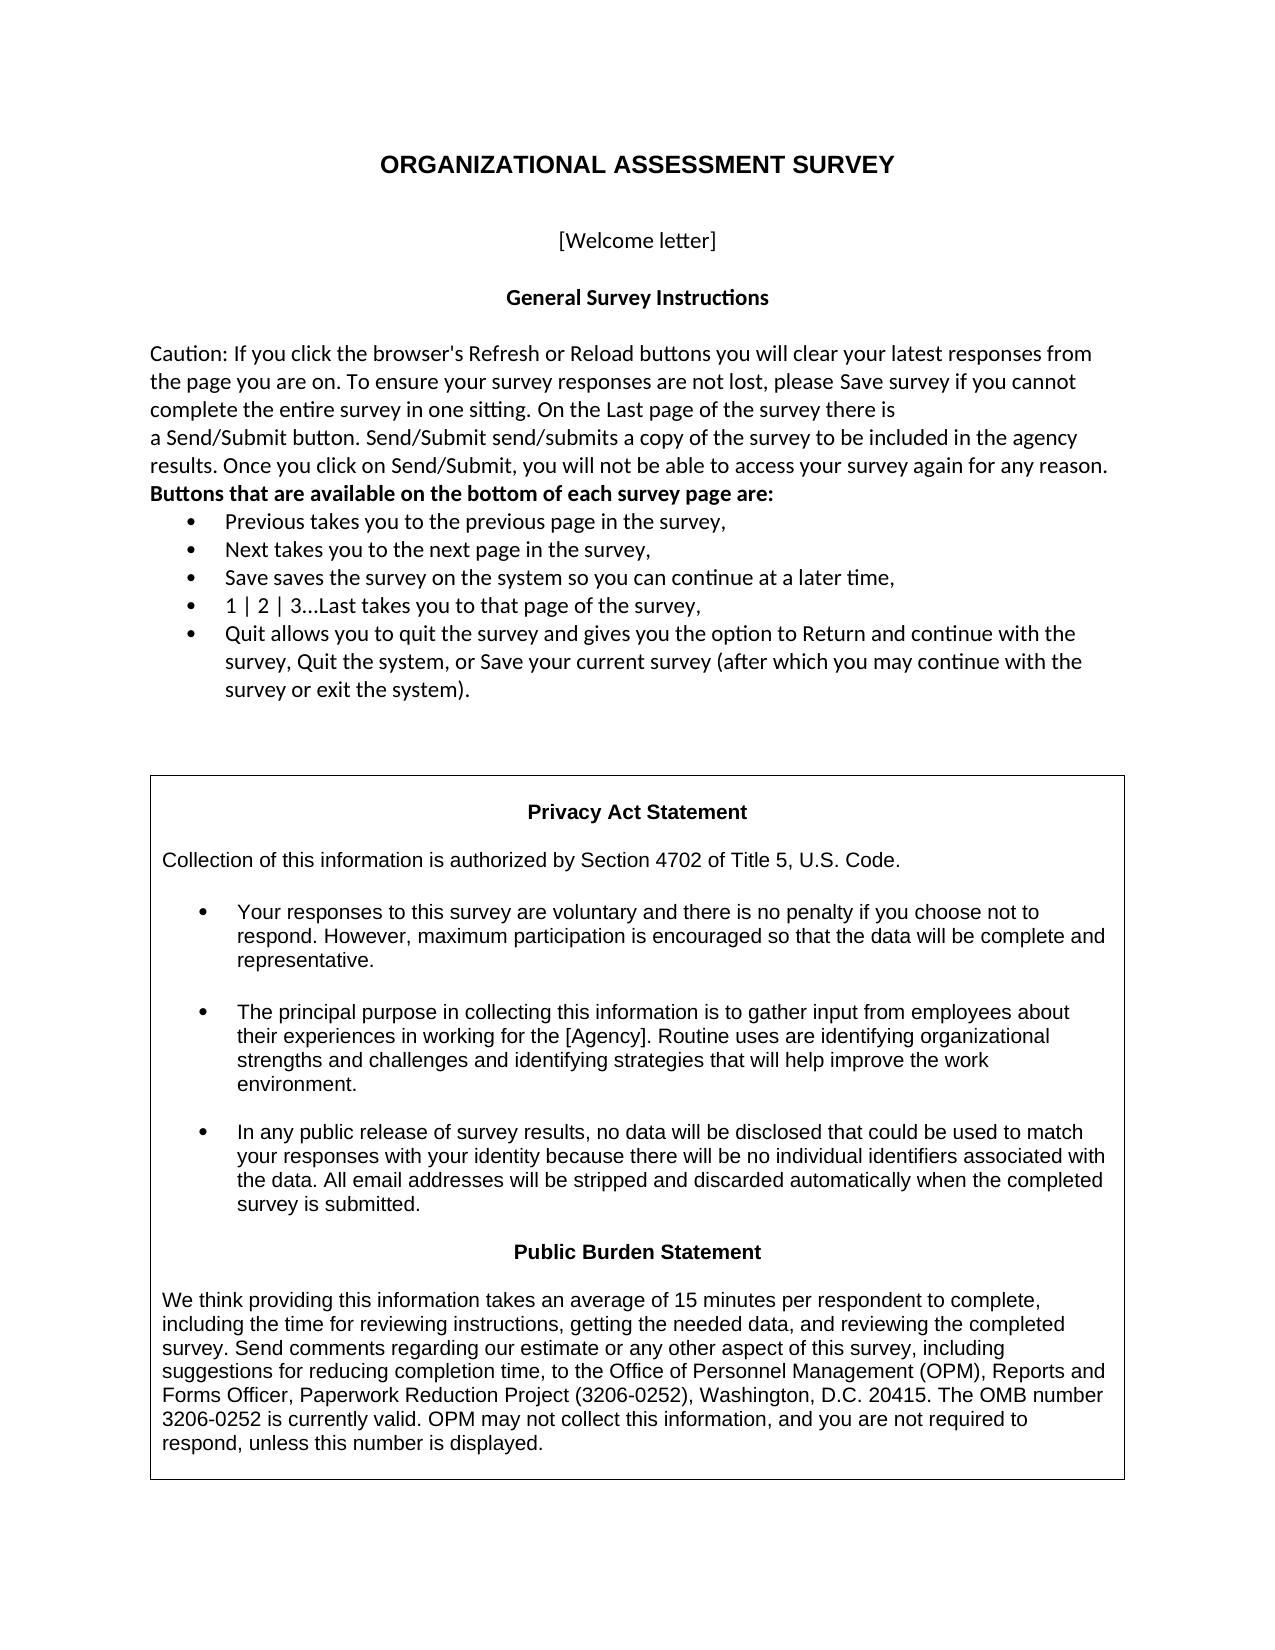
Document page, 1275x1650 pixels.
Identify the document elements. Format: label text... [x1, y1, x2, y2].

text ORGANIZATIONAL ASSESSMENT SURVEY [150, 150, 1125, 179]
text [Welcome letter] [150, 227, 1125, 255]
text General Survey Instructions [150, 283, 1125, 311]
text Buttons that are available on the bottom of each survey page are: [150, 479, 1125, 507]
table_header Privacy Act Statement Collection of this information is authorized by Section 4702 of Title 5, U.S. Code. Your responses to this survey are voluntary and there is no penalty if you choose not to respond. However, maximum participation is encouraged so that the data will be complete and representative. The principal purpose in collecting this information is to gather input from employees about their experiences in working for the [Agency]. Routine uses are identifying organizational strengths and challenges and identifying strategies that will help improve the work environment. In any public release of survey results, no data will be disclosed that could be used to match your responses with your identity because there will be no individual identifiers associated with the data. All email addresses will be stripped and discarded automatically when the completed survey is submitted. Public Burden Statement We think providing this information takes an average of 15 minutes per respondent to complete, including the time for reviewing instructions, getting the needed data, and reviewing the completed survey. Send comments regarding our estimate or any other aspect of this survey, including suggestions for reducing completion time, to the Office of Personnel Management (OPM), Reports and Forms Officer, Paperwork Reduction Project (3206-0252), Washington, D.C. 20415. The OMB number 3206-0252 is currently valid. OPM may not collect this information, and you are not required to respond, unless this number is displayed. [151, 776, 1124, 1479]
list Previous takes you to the previous page in the survey, [187, 507, 1125, 535]
list 1 | 2 | 3...Last takes you to that page of the survey, [187, 591, 1125, 619]
list Quit allows you to quit the survey and gives you the option to Return and continue with the survey, Quit the system, or Save your current survey (after which you may continue with the survey or exit the system). [187, 619, 1125, 703]
list Save saves the survey on the system so you can continue at a later time, [187, 563, 1125, 591]
text Caution: If you click the browser's Refresh or Reload buttons you will clear your latest responses from the page you are on. To ensure your survey responses are not lost, please Save survey if you cannot complete the entire survey in one sitting. On the Last page of the survey there is a Send/Submit button. Send/Submit send/submits a copy of the survey to be included in the agency results. Once you click on Send/Submit, you will not be able to access your survey again for any reason. [150, 339, 1125, 479]
list Next takes you to the next page in the survey, [187, 535, 1125, 563]
